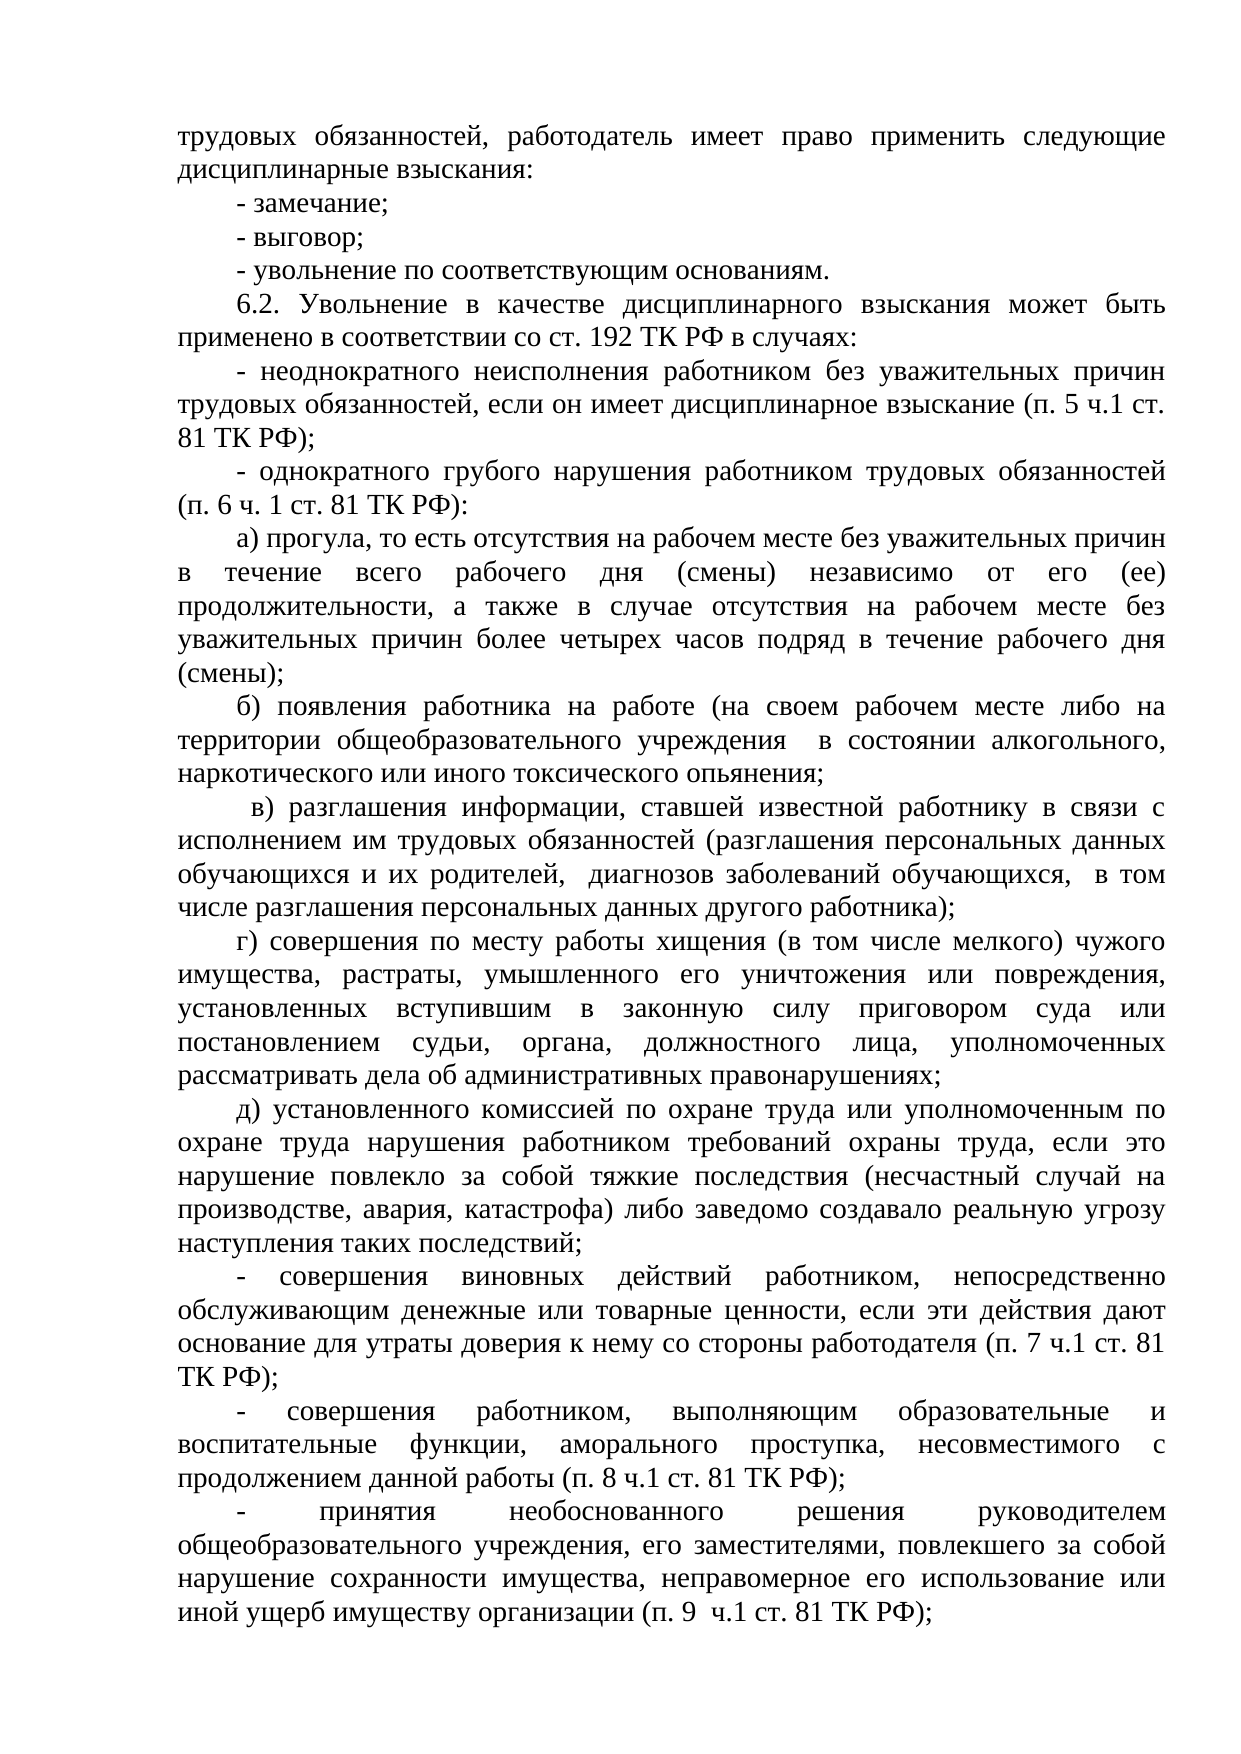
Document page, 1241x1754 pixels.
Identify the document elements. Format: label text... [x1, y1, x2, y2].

text - совершения виновных действий работником, непосредственно обслуживающим денежные или товарные ценности, если эти действия дают основание для утраты доверия к нему со стороны работодателя (п. 7 ч.1 ст. 81 ТК РФ); [177, 1258, 1167, 1393]
text - совершения работником, выполняющим образовательные и воспитательные функции, аморального проступка, несовместимого с продолжением данной работы (п. 8 ч.1 ст. 81 ТК РФ); [177, 1393, 1167, 1493]
text д) установленного комиссией по охране труда или уполномоченным по охране труда нарушения работником требований охраны труда, если это нарушение повлекло за собой тяжкие последствия (несчастный случай на производстве, авария, катастрофа) либо заведомо создавало реальную угрозу наступления таких последствий; [177, 1091, 1167, 1258]
text - выговор; [177, 219, 1167, 252]
text - однократного грубого нарушения работником трудовых обязанностей (п. 6 ч. 1 ст. 81 ТК РФ): [177, 453, 1167, 521]
text - принятия необоснованного решения руководителем общеобразовательного учреждения, его заместителями, повлекшего за собой нарушение сохранности имущества, неправомерное его использование или иной ущерб имуществу организации (п. 9 ч.1 ст. 81 ТК РФ); [177, 1493, 1167, 1627]
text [177, 118, 1167, 185]
text г) совершения по месту работы хищения (в том числе мелкого) чужого имущества, растраты, умышленного его уничтожения или повреждения, установленных вступившим в законную силу приговором суда или постановлением судьи, органа, должностного лица, уполномоченных рассматривать дела об административных правонарушениях; [177, 923, 1167, 1091]
text - замечание; [177, 185, 1167, 219]
text - неоднократного неисполнения работником без уважительных причин трудовых обязанностей, если он имеет дисциплинарное взыскание (п. 5 ч.1 ст. 81 ТК РФ); [177, 353, 1167, 453]
text а) прогула, то есть отсутствия на рабочем месте без уважительных причин в течение всего рабочего дня (смены) независимо от его (ее) продолжительности, а также в случае отсутствия на рабочем месте без уважительных причин более четырех часов подряд в течение рабочего дня (смены); [177, 521, 1167, 688]
text - увольнение по соответствующим основаниям. [177, 252, 1167, 286]
text 6.2. Увольнение в качестве дисциплинарного взыскания может быть применено в соответствии со ст. 192 ТК РФ в случаях: [177, 286, 1167, 353]
text б) появления работника на работе (на своем рабочем месте либо на территории общеобразовательного учреждения в состоянии алкогольного, наркотического или иного токсического опьянения; [177, 688, 1167, 789]
text в) разглашения информации, ставшей известной работнику в связи с исполнением им трудовых обязанностей (разглашения персональных данных обучающихся и их родителей, диагнозов заболеваний обучающихся, в том числе разглашения персональных данных другого работника); [177, 789, 1167, 923]
